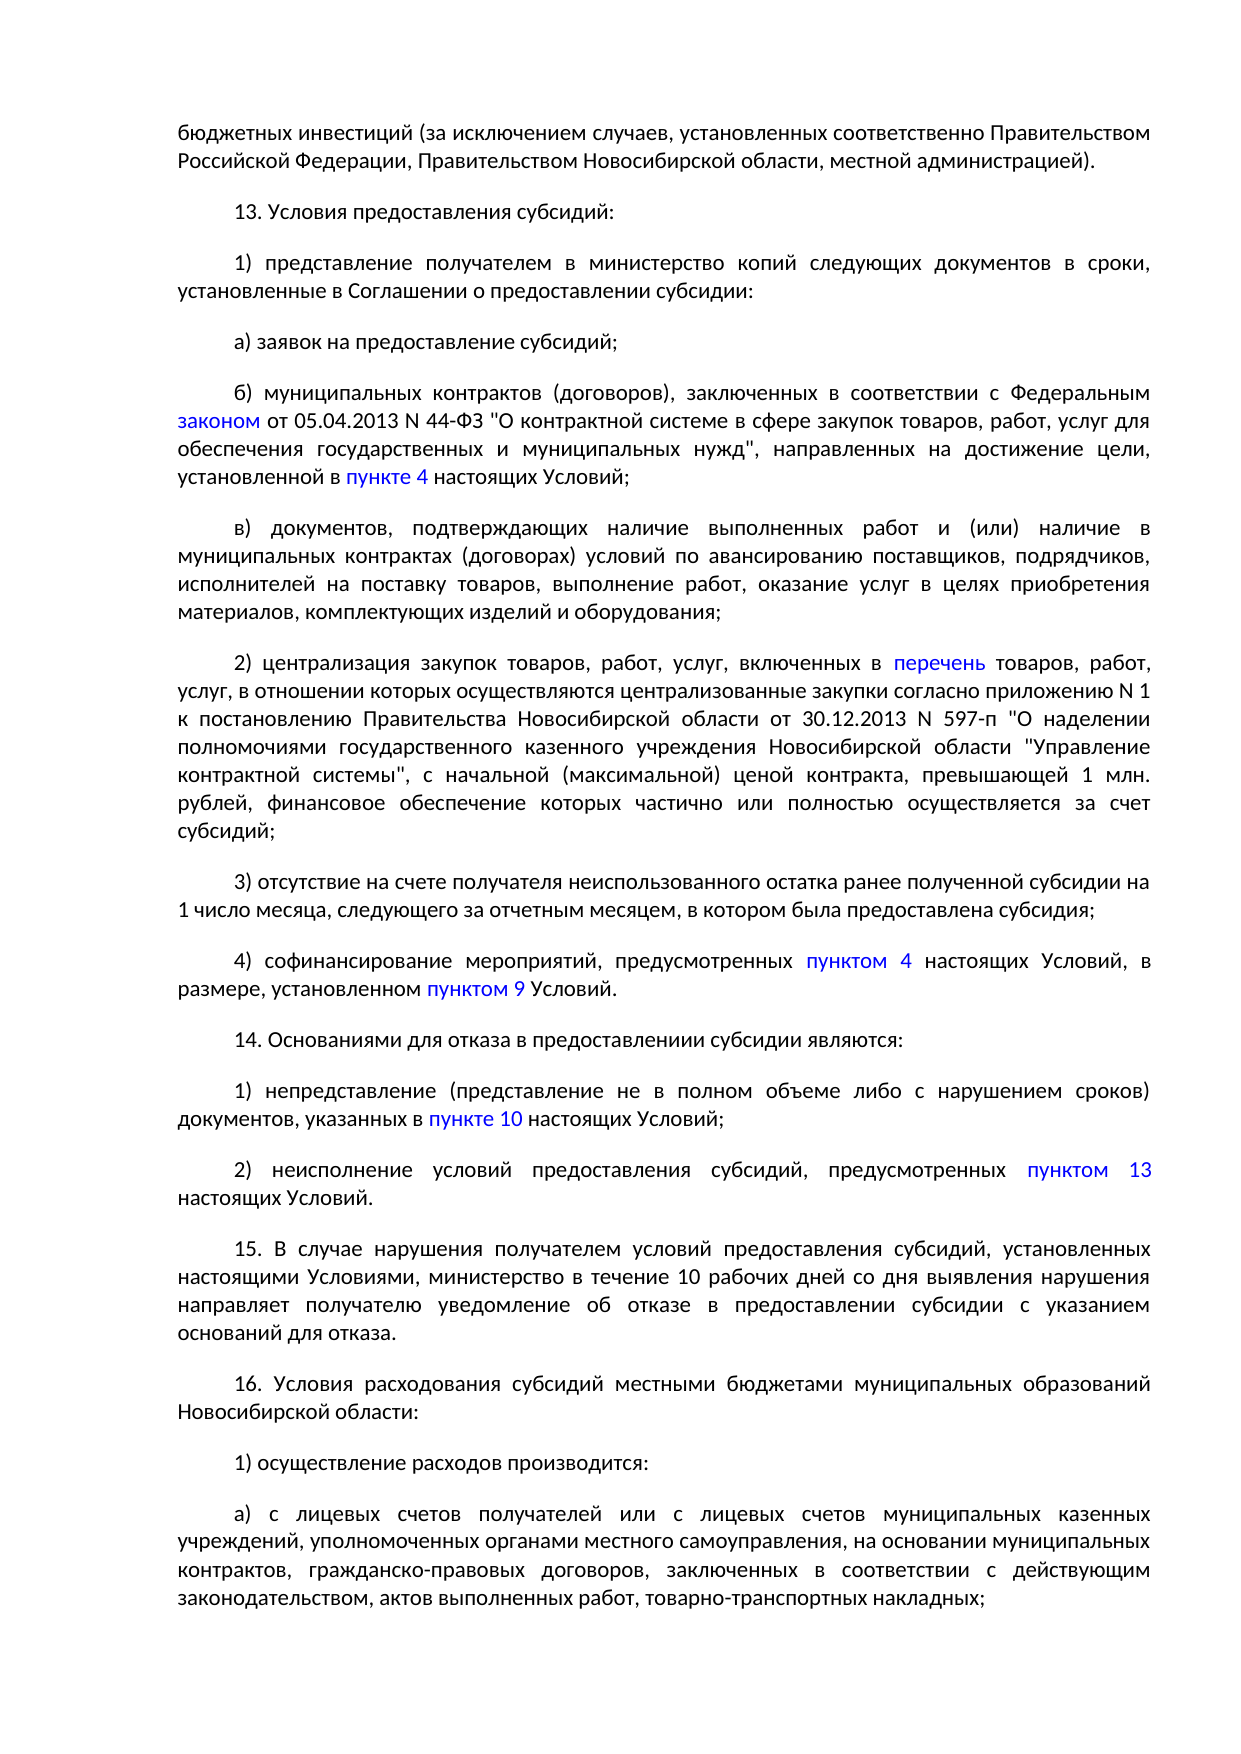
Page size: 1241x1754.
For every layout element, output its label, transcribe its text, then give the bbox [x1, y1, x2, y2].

text 14. Основаниями для отказа в предоставлениии субсидии являются: [177, 1025, 1152, 1053]
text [177, 118, 1152, 174]
text 15. В случае нарушения получателем условий предоставления субсидий, установленных настоящими Условиями, министерство в течение 10 рабочих дней со дня выявления нарушения направляет получателю уведомление об отказе в предоставлении субсидии с указанием оснований для отказа. [177, 1234, 1152, 1346]
text а) с лицевых счетов получателей или с лицевых счетов муниципальных казенных учреждений, уполномоченных органами местного самоуправления, на основании муниципальных контрактов, гражданско-правовых договоров, заключенных в соответствии с действующим законодательством, актов выполненных работ, товарно-транспортных накладных; [177, 1499, 1152, 1611]
text а) заявок на предоставление субсидий; [177, 327, 1152, 355]
text 1) непредставление (представление не в полном объеме либо с нарушением сроков) документов, указанных в пункте 10 настоящих Условий; [177, 1076, 1152, 1132]
text 4) софинансирование мероприятий, предусмотренных пунктом 4 настоящих Условий, в размере, установленном пунктом 9 Условий. [177, 946, 1152, 1002]
text в) документов, подтверждающих наличие выполненных работ и (или) наличие в муниципальных контрактах (договорах) условий по авансированию поставщиков, подрядчиков, исполнителей на поставку товаров, выполнение работ, оказание услуг в целях приобретения материалов, комплектующих изделий и оборудования; [177, 513, 1152, 625]
text 13. Условия предоставления субсидий: [177, 197, 1152, 225]
text 1) осуществление расходов производится: [177, 1448, 1152, 1476]
text 2) неисполнение условий предоставления субсидий, предусмотренных пунктом 13 настоящих Условий. [177, 1155, 1152, 1211]
text 1) представление получателем в министерство копий следующих документов в сроки, установленные в Соглашении о предоставлении субсидии: [177, 248, 1152, 304]
text 3) отсутствие на счете получателя неиспользованного остатка ранее полученной субсидии на 1 число месяца, следующего за отчетным месяцем, в котором была предоставлена субсидия; [177, 867, 1152, 923]
text 2) централизация закупок товаров, работ, услуг, включенных в перечень товаров, работ, услуг, в отношении которых осуществляются централизованные закупки согласно приложению N 1 к постановлению Правительства Новосибирской области от 30.12.2013 N 597-п "О наделении полномочиями государственного казенного учреждения Новосибирской области "Управление контрактной системы", с начальной (максимальной) ценой контракта, превышающей 1 млн. рублей, финансовое обеспечение которых частично или полностью осуществляется за счет субсидий; [177, 648, 1152, 844]
text 16. Условия расходования субсидий местными бюджетами муниципальных образований Новосибирской области: [177, 1369, 1152, 1425]
text б) муниципальных контрактов (договоров), заключенных в соответствии с Федеральным законом от 05.04.2013 N 44-ФЗ "О контрактной системе в сфере закупок товаров, работ, услуг для обеспечения государственных и муниципальных нужд", направленных на достижение цели, установленной в пункте 4 настоящих Условий; [177, 378, 1152, 490]
